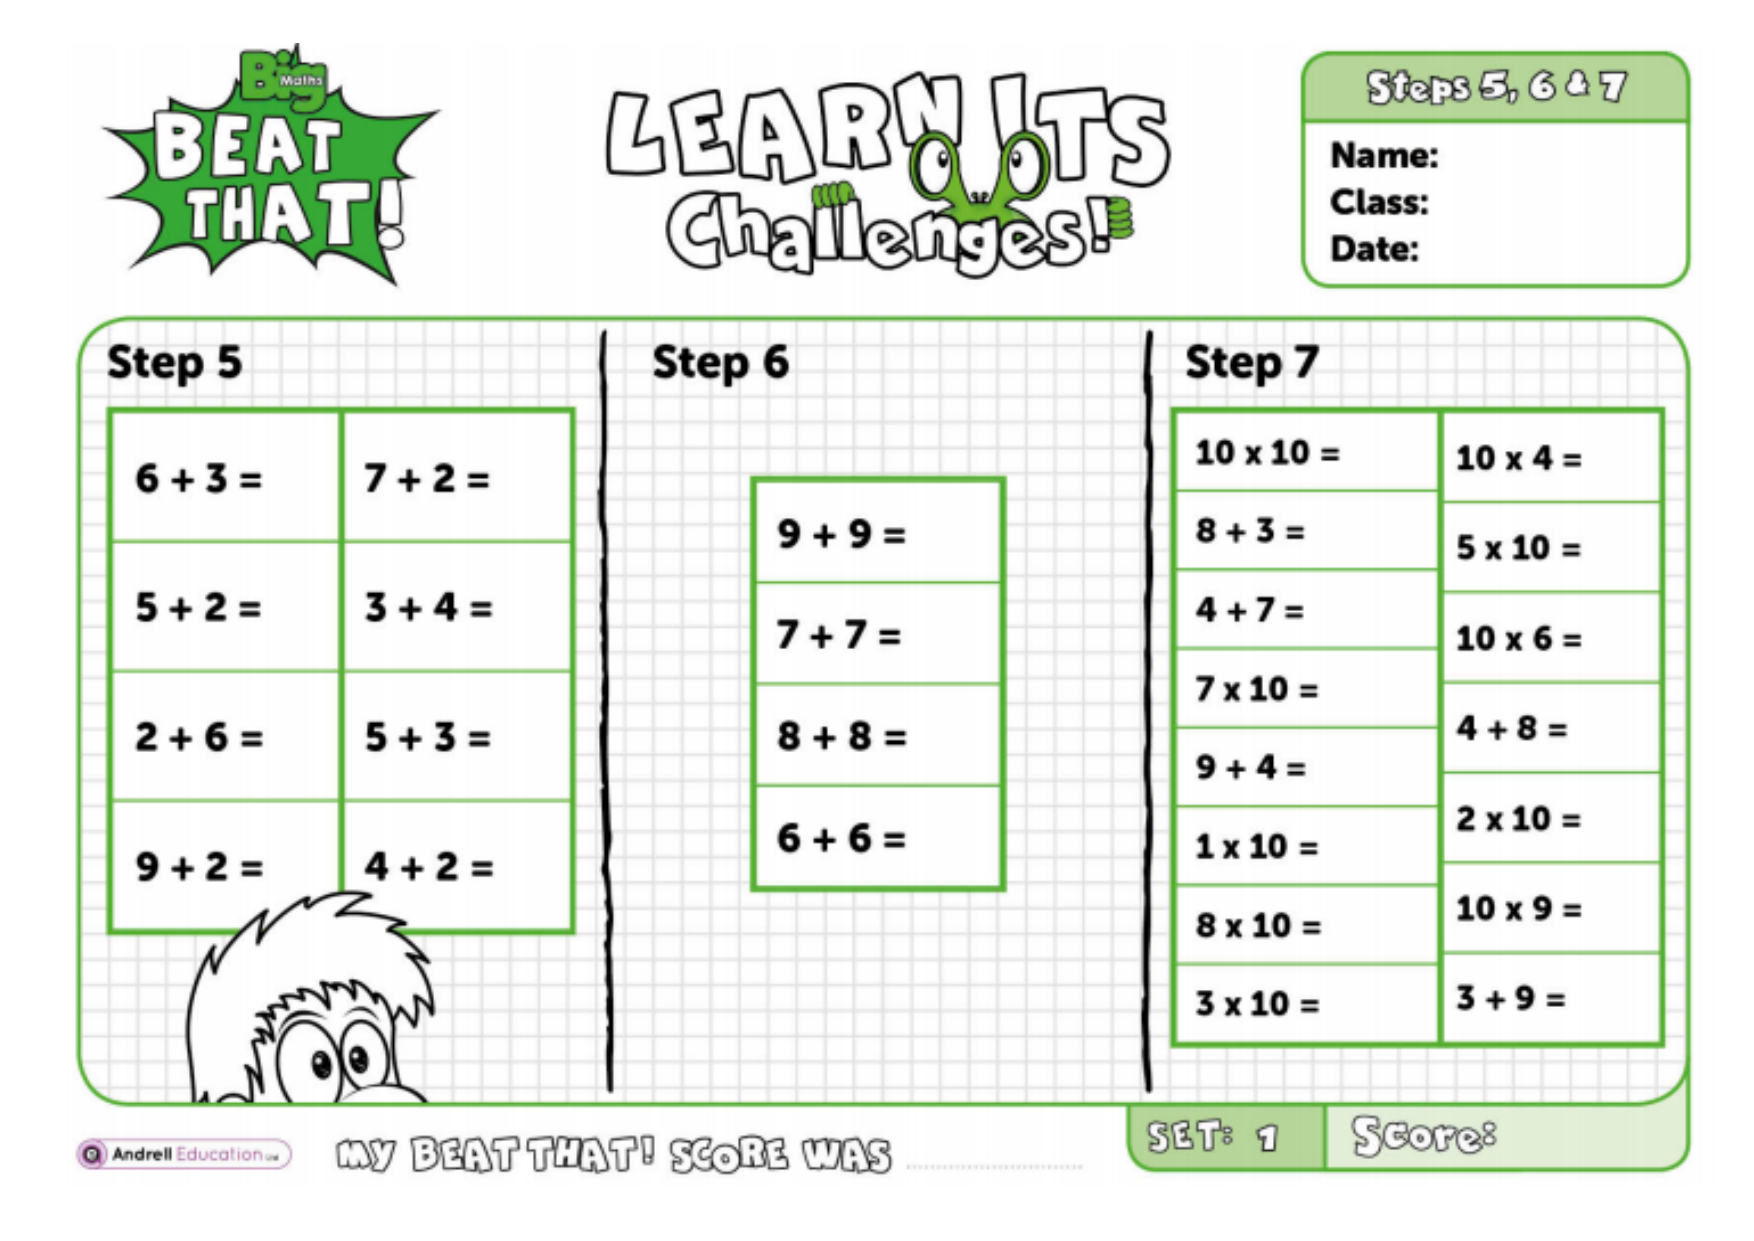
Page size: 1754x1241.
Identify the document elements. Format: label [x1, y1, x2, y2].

picture [56, 43, 1716, 1188]
